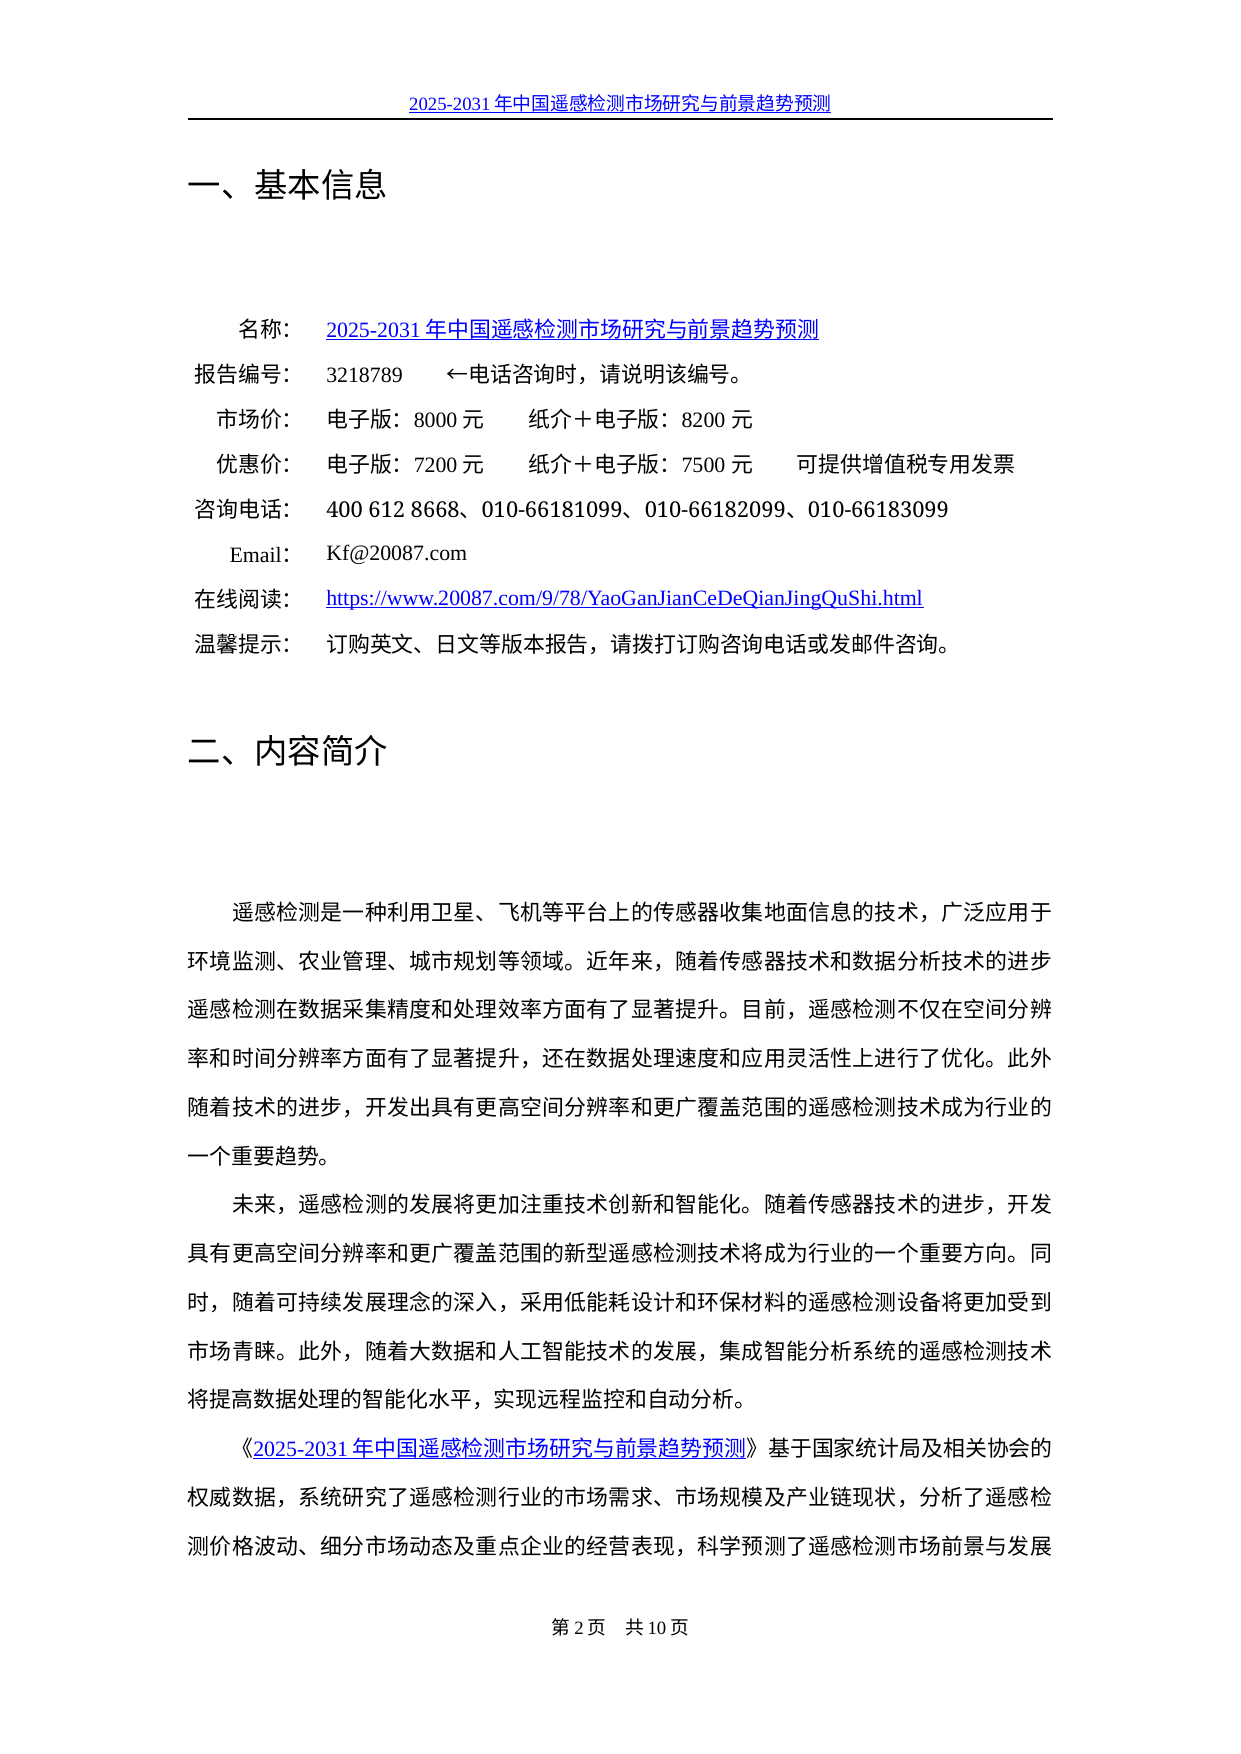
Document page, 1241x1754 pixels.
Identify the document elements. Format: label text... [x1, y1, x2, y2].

table_cell Kf@20087.com [315, 537, 1073, 582]
table_cell 优惠价： [167, 447, 315, 492]
table_cell 市场价： [167, 402, 315, 447]
table_cell 电子版：8000 元 纸介＋电子版：8200 元 [315, 402, 1073, 447]
title 一、基本信息 [187, 150, 1053, 215]
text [187, 894, 1053, 1561]
table_cell 在线阅读： [167, 582, 315, 627]
table_cell 400 612 8668、010-66181099、010-66182099、010-66183099 [315, 492, 1073, 537]
table_cell 电子版：7200 元 纸介＋电子版：7500 元 可提供增值税专用发票 [315, 447, 1073, 492]
table_header 2025-2031年中国遥感检测市场研究与前景趋势预测 [315, 312, 1073, 357]
table_cell 报告编号： [167, 357, 315, 402]
table_header 名称： [167, 312, 315, 357]
table_cell Email： [167, 537, 315, 582]
table_cell 咨询电话： [167, 492, 315, 537]
table_cell 温馨提示： [167, 627, 315, 672]
table_cell 3218789 ←电话咨询时，请说明该编号。 [315, 357, 1073, 402]
table_cell [315, 582, 1073, 627]
table_cell 订购英文、日文等版本报告，请拨打订购咨询电话或发邮件咨询。 [315, 627, 1073, 672]
title 二、内容简介 [187, 717, 1053, 782]
